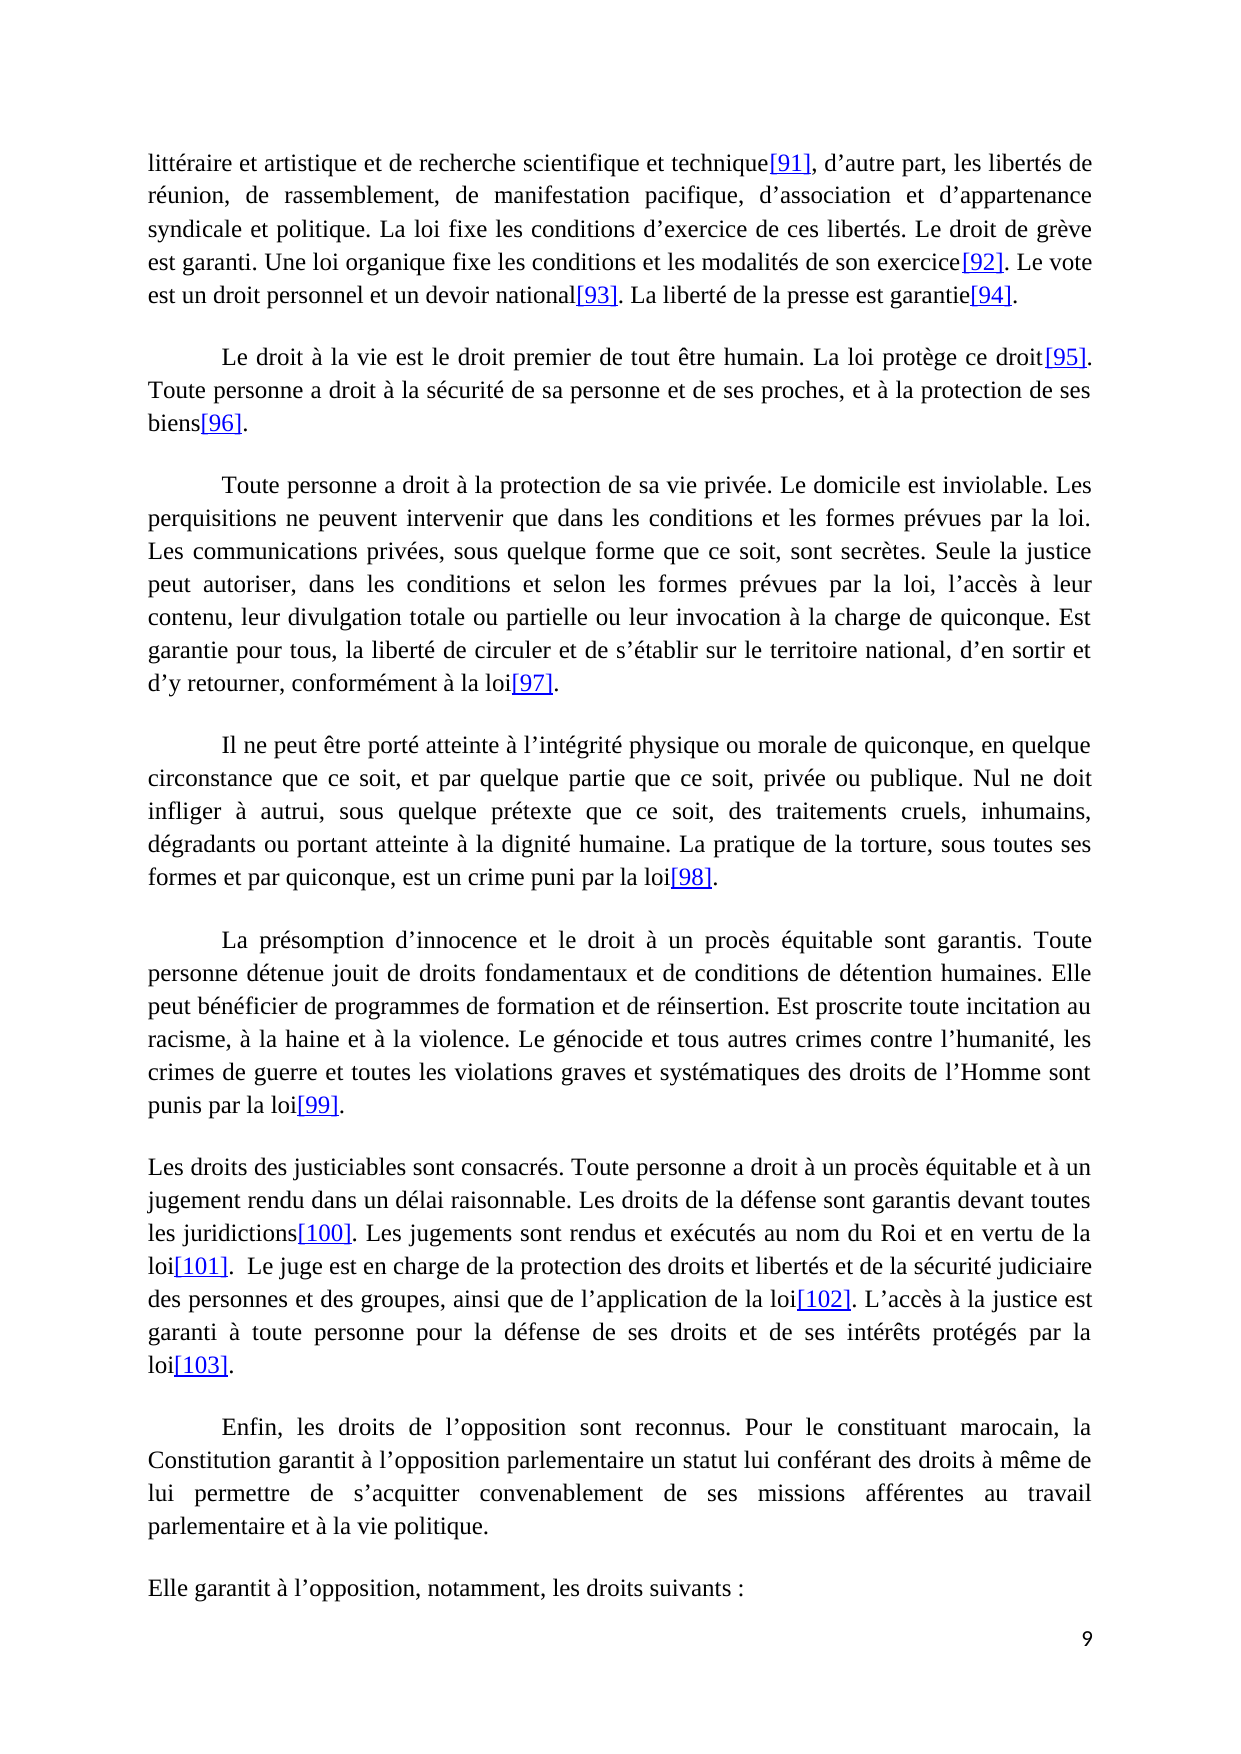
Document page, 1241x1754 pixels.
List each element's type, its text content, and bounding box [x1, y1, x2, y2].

text Elle garantit à l’opposition, notamment, les droits suivants : [148, 1573, 1093, 1602]
text Enfin, les droits de l’opposition sont reconnus. Pour le constituant marocain, la Constitution garantit à l’opposition parlementaire un statut lui conférant des droits à même de lui permettre de s’acquitter convenablement de ses missions afférentes au travail parlementaire et à la vie politique. [148, 1412, 1093, 1540]
text Toute personne a droit à la protection de sa vie privée. Le domicile est inviolable. Les perquisitions ne peuvent intervenir que dans les conditions et les formes prévues par la loi. Les communications privées, sous quelque forme que ce soit, sont secrètes. Seule la justice peut autoriser, dans les conditions et selon les formes prévues par la loi, l’accès à leur contenu, leur divulgation totale ou partielle ou leur invocation à la charge de quiconque. Est garantie pour tous, la liberté de circuler et de s’établir sur le territoire national, d’en sortir et d’y retourner, conformément à la loi[97]. [148, 470, 1093, 697]
text Les droits des justiciables sont consacrés. Toute personne a droit à un procès équitable et à un jugement rendu dans un délai raisonnable. Les droits de la défense sont garantis devant toutes les juridictions[100]. Les jugements sont rendus et exécutés au nom du Roi et en vertu de la loi[101]. Le juge est en charge de la protection des droits et libertés et de la sécurité judiciaire des personnes et des groupes, ainsi que de l’application de la loi[102]. L’accès à la justice est garanti à toute personne pour la défense de ses droits et de ses intérêts protégés par la loi[103]. [148, 1152, 1093, 1379]
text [148, 148, 1093, 308]
text Il ne peut être porté atteinte à l’intégrité physique ou morale de quiconque, en quelque circonstance que ce soit, et par quelque partie que ce soit, privée ou publique. Nul ne doit infliger à autrui, sous quelque prétexte que ce soit, des traitements cruels, inhumains, dégradants ou portant atteinte à la dignité humaine. La pratique de la torture, sous toutes ses formes et par quiconque, est un crime puni par la loi[98]. [148, 730, 1093, 891]
text Le droit à la vie est le droit premier de tout être humain. La loi protège ce droit[95]. Toute personne a droit à la sécurité de sa personne et de ses proches, et à la protection de ses biens[96]. [148, 342, 1093, 437]
text La présomption d’innocence et le droit à un procès équitable sont garantis. Toute personne détenue jouit de droits fondamentaux et de conditions de détention humaines. Elle peut bénéficier de programmes de formation et de réinsertion. Est proscrite toute incitation au racisme, à la haine et à la violence. Le génocide et tous autres crimes contre l’humanité, les crimes de guerre et toutes les violations graves et systématiques des droits de l’Homme sont punis par la loi[99]. [148, 925, 1093, 1118]
